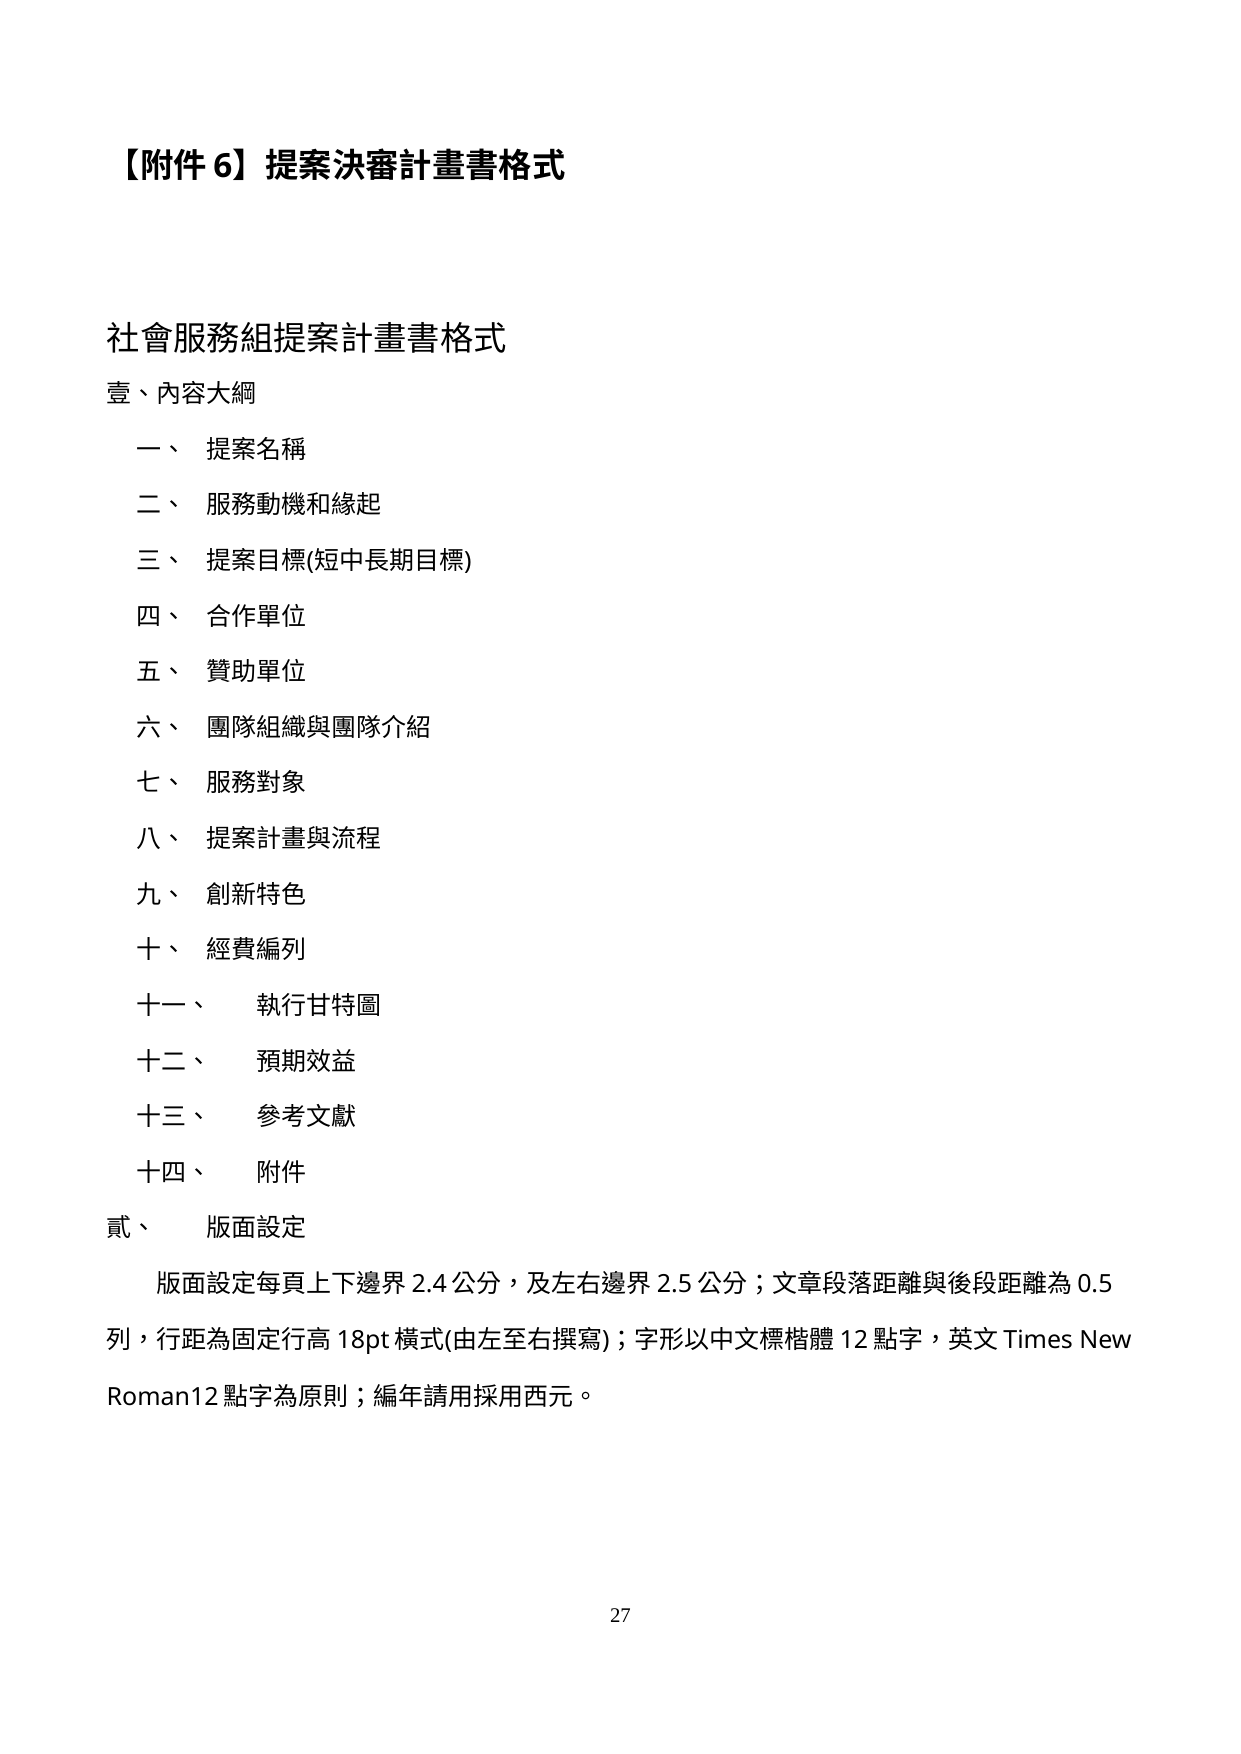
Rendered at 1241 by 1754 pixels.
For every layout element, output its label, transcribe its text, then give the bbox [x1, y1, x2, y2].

list 提案目標(短中長期目標) [136, 540, 1134, 577]
subtitle 【附件6】提案決審計畫書格式 [106, 126, 1134, 201]
list 贊助單位 [136, 651, 1134, 688]
list 參考文獻 [136, 1096, 1134, 1133]
list 服務對象 [136, 762, 1134, 800]
list 經費編列 [136, 929, 1134, 967]
list 團隊組織與團隊介紹 [136, 707, 1134, 744]
list 執行甘特圖 [136, 985, 1134, 1022]
list 版面設定 [106, 1207, 1134, 1245]
list 版面設定每頁上下邊界2.4公分，及左右邊界2.5公分；文章段落距離與後段距離為0.5列，行距為固定行高18pt橫式(由左至右撰寫)；字形以中文標楷體12點字，英文Times New Roman12點字為原則；編年請用採用西元。 [106, 1263, 1134, 1413]
list 附件 [136, 1152, 1134, 1189]
list 創新特色 [136, 873, 1134, 911]
list 提案名稱 [136, 428, 1134, 466]
list 內容大綱 [106, 373, 1134, 410]
list 服務動機和緣起 [136, 484, 1134, 522]
list 預期效益 [136, 1040, 1134, 1078]
list 合作單位 [136, 595, 1134, 633]
text 社會服務組提案計畫書格式 [106, 298, 1134, 373]
list 提案計畫與流程 [136, 818, 1134, 855]
